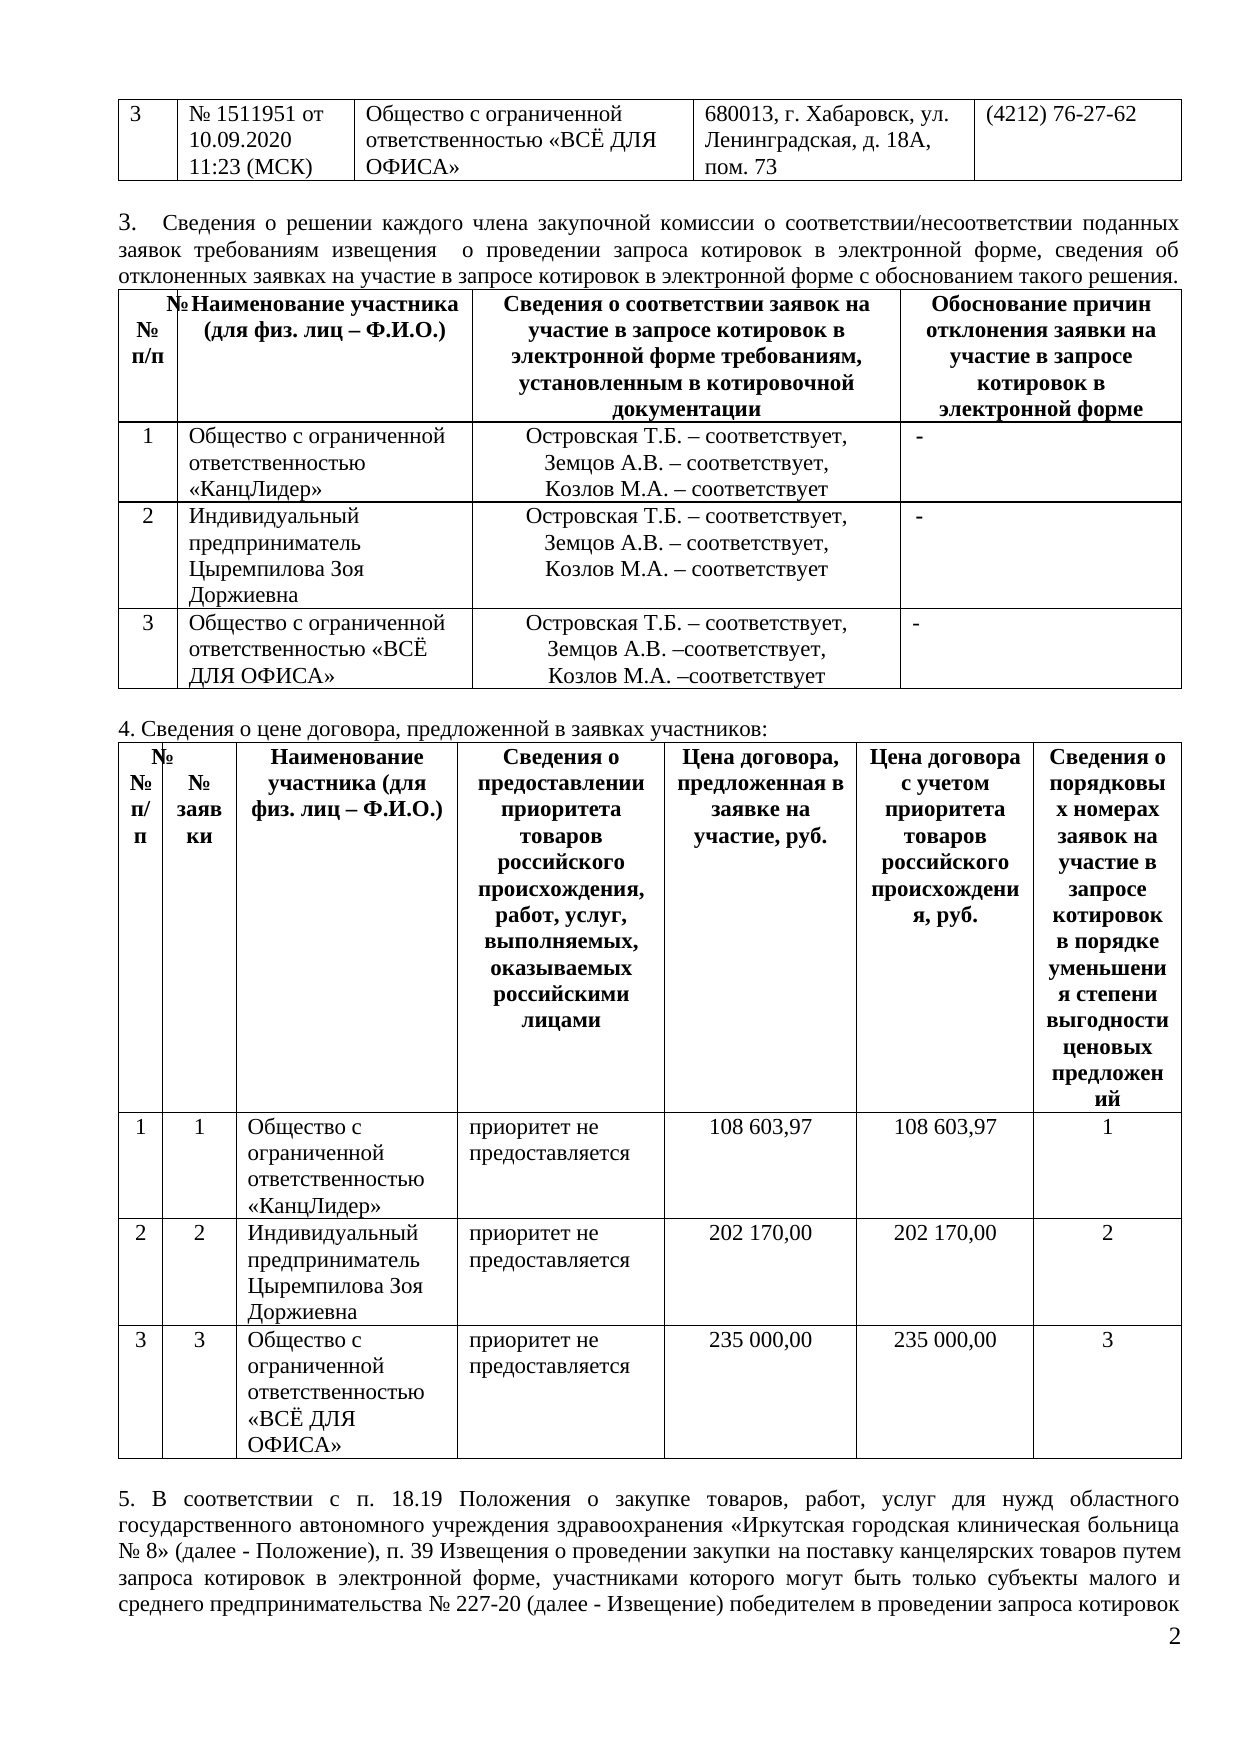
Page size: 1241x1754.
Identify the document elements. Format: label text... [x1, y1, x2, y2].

table_cell Индивидуальный предприниматель Цыремпилова Зоя Доржиевна [178, 503, 472, 608]
table_header №№п/п [119, 743, 162, 1112]
table_cell 2 [119, 503, 177, 608]
table_cell 108 603,97 [857, 1113, 1033, 1218]
table_header Сведения о предоставлении приоритета товаров российского происхождения, работ, услуг, выполняемых, оказываемых российскими лицами [458, 743, 664, 1112]
table_cell 2 [119, 1219, 162, 1325]
table_cell (4212) 76-27-62 [975, 100, 1181, 180]
table_cell 1 [163, 1113, 236, 1218]
table_header № заявки [163, 743, 236, 1112]
table_cell 1 [119, 1113, 162, 1218]
table_cell 680013, г. Хабаровск, ул. Ленинградская, д. 18А, пом. 73 [694, 100, 974, 180]
table_header Сведения о порядковых номерах заявок на участие в запросе котировок в порядке уменьшения степени выгодности ценовых предложений [1034, 743, 1181, 1112]
table_cell приоритет не предоставляется [458, 1326, 664, 1457]
table_cell 2 [163, 1219, 236, 1325]
table_cell Островская Т.Б. – соответствует, Земцов А.В. – соответствует, Козлов М.А. – соответствует [473, 423, 900, 501]
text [118, 1485, 1181, 1617]
table_cell - [901, 503, 1181, 608]
table_cell 3 [163, 1326, 236, 1457]
table_cell 1 [1034, 1113, 1181, 1218]
table_cell Общество с ограниченной ответственностью «ВСЁ ДЛЯ ОФИСА» [237, 1326, 457, 1457]
table_cell - [901, 609, 1181, 688]
table_header Цена договора с учетом приоритета товаров российского происхождения, руб. [857, 743, 1033, 1112]
table_cell Островская Т.Б. – соответствует, Земцов А.В. – соответствует, Козлов М.А. – соответствует [473, 503, 900, 608]
table_cell 3 [119, 1326, 162, 1457]
table_cell 3 [1034, 1326, 1181, 1457]
table_cell 202 170,00 [857, 1219, 1033, 1325]
table_cell № 1511951 от 10.09.2020 11:23 (МСК) [178, 100, 354, 180]
table_cell 235 000,00 [665, 1326, 856, 1457]
table_header Наименование участника (для физ. лиц – Ф.И.О.) [237, 743, 457, 1112]
table_cell 3 [119, 609, 177, 688]
table_cell приоритет не предоставляется [458, 1113, 664, 1218]
table_cell 108 603,97 [665, 1113, 856, 1218]
table_header Цена договора, предложенная в заявке на участие, руб. [665, 743, 856, 1112]
table_header №№ п/п [119, 290, 177, 421]
list Сведения о решении каждого члена закупочной комиссии о соответствии/несоответствии поданных заявок требованиям извещения о проведении запроса котировок в электронной форме, сведения об отклоненных заявках на участие в запросе котировок в электронной форме с обоснованием такого решения. [118, 207, 1181, 288]
table_cell Индивидуальный предприниматель Цыремпилова Зоя Доржиевна [237, 1219, 457, 1325]
table_cell Общество с ограниченной ответственностью «КанцЛидер» [178, 423, 472, 501]
table_cell Общество с ограниченной ответственностью «ВСЁ ДЛЯ ОФИСА» [355, 100, 693, 180]
table_header Обоснование причин отклонения заявки на участие в запросе котировок в электронной форме [901, 290, 1181, 421]
table_cell - [901, 423, 1181, 501]
table_cell Общество с ограниченной ответственностью «КанцЛидер» [237, 1113, 457, 1218]
table_cell Общество с ограниченной ответственностью «ВСЁ ДЛЯ ОФИСА» [178, 609, 472, 688]
table_cell 235 000,00 [857, 1326, 1033, 1457]
table_cell приоритет не предоставляется [458, 1219, 664, 1325]
table_cell 1 [119, 423, 177, 501]
table_header Наименование участника (для физ. лиц – Ф.И.О.) [178, 290, 472, 421]
table_header Сведения о соответствии заявок на участие в запросе котировок в электронной форме требованиям, установленным в котировочной документации [473, 290, 900, 421]
table_cell 202 170,00 [665, 1219, 856, 1325]
table_cell Островская Т.Б. – соответствует, Земцов А.В. –соответствует, Козлов М.А. –соответствует [473, 609, 900, 688]
table_cell 3 [119, 100, 177, 180]
text 4. Сведения о цене договора, предложенной в заявках участников: [118, 715, 1181, 742]
table_cell 2 [1034, 1219, 1181, 1325]
